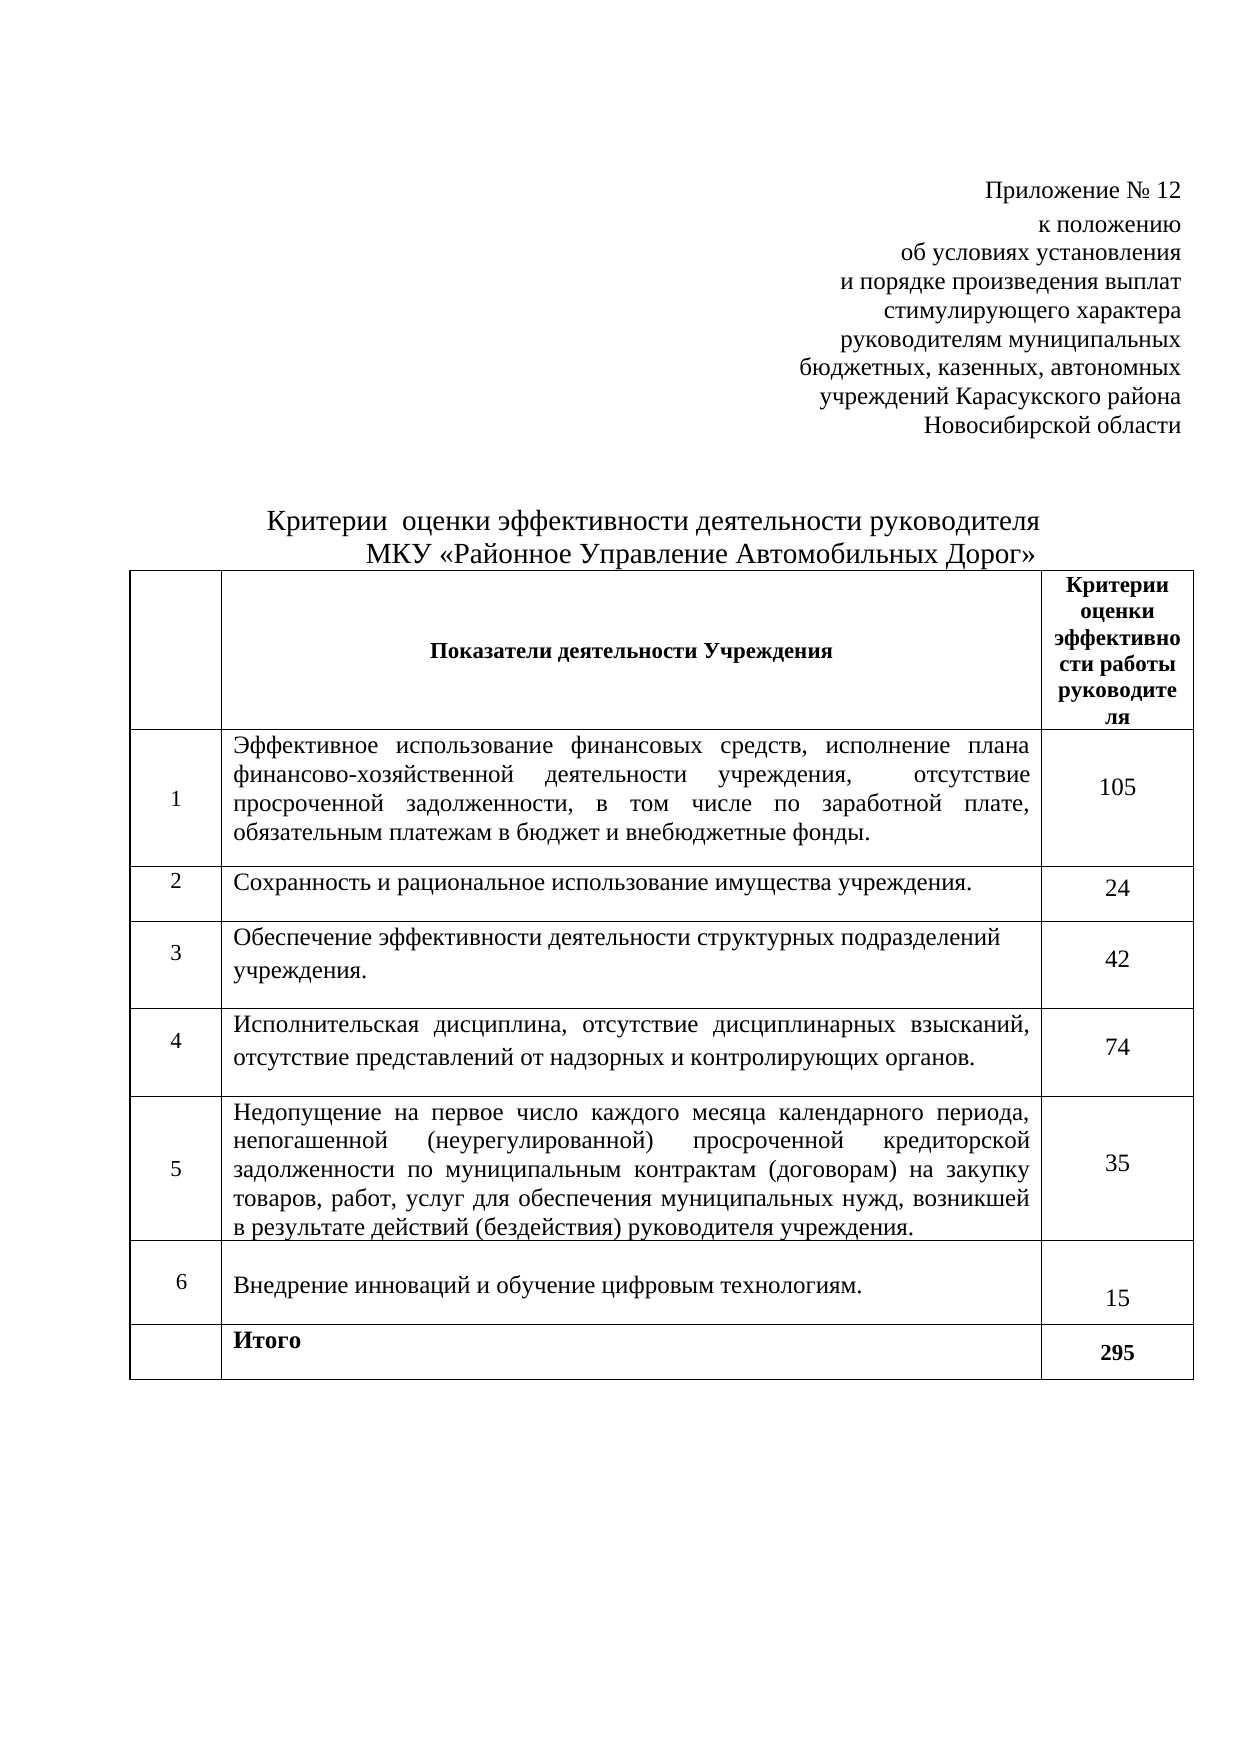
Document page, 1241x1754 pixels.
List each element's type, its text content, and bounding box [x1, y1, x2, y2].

text об условиях установления [221, 237, 1181, 266]
text руководителям муниципальных [148, 324, 1181, 352]
text стимулирующего характера [148, 295, 1181, 324]
text учреждений Карасукского района [148, 381, 1181, 410]
table_cell [131, 1325, 221, 1378]
text Критерии оценки эффективности деятельности руководителя [148, 503, 1181, 537]
table_cell Итого [222, 1325, 1041, 1378]
table_cell 24 [1042, 867, 1193, 921]
table_cell Внедрение инноваций и обучение цифровым технологиям. [222, 1241, 1041, 1324]
text Новосибирской области [148, 410, 1181, 439]
table_cell 74 [1042, 1009, 1193, 1096]
table_cell 3 [131, 922, 221, 1008]
table_cell Недопущение на первое число каждого месяца календарного периода, непогашенной (неурегулированной) просроченной кредиторской задолженности по муниципальным контрактам (договорам) на закупку товаров, работ, услуг для обеспечения муниципальных нужд, возникшей в результате действий (бездействия) руководителя учреждения. [222, 1097, 1041, 1240]
table_cell 42 [1042, 922, 1193, 1008]
text к положению [221, 209, 1181, 237]
table_cell 6 [131, 1241, 221, 1324]
table_cell 1 [131, 730, 221, 866]
table_header Критерии оценки эффективности работы руководителя [1042, 571, 1193, 729]
text МКУ «Районное Управление Автомобильных Дорог» [148, 537, 1181, 570]
table_cell 5 [131, 1097, 221, 1240]
table_cell 4 [131, 1009, 221, 1096]
table_cell Обеспечение эффективности деятельности структурных подразделений учреждения. [222, 922, 1041, 1008]
table_cell Эффективное использование финансовых средств, исполнение плана финансово-хозяйственной деятельности учреждения, отсутствие просроченной задолженности, в том числе по заработной плате, обязательным платежам в бюджет и внебюджетные фонды. [222, 730, 1041, 866]
table_cell 295 [1042, 1325, 1193, 1378]
table_cell 2 [131, 867, 221, 921]
text и порядке произведения выплат [148, 266, 1181, 295]
table_cell Сохранность и рациональное использование имущества учреждения. [222, 867, 1041, 921]
table_cell Исполнительская дисциплина, отсутствие дисциплинарных взысканий, отсутствие представлений от надзорных и контролирующих органов. [222, 1009, 1041, 1096]
text бюджетных, казенных, автономных [148, 352, 1181, 381]
table_header [131, 571, 221, 729]
table_cell 105 [1042, 730, 1193, 866]
table_cell 35 [1042, 1097, 1193, 1240]
table_cell 15 [1042, 1241, 1193, 1324]
text Приложение № 12 [148, 176, 1181, 204]
table_header Показатели деятельности Учреждения [222, 571, 1041, 729]
